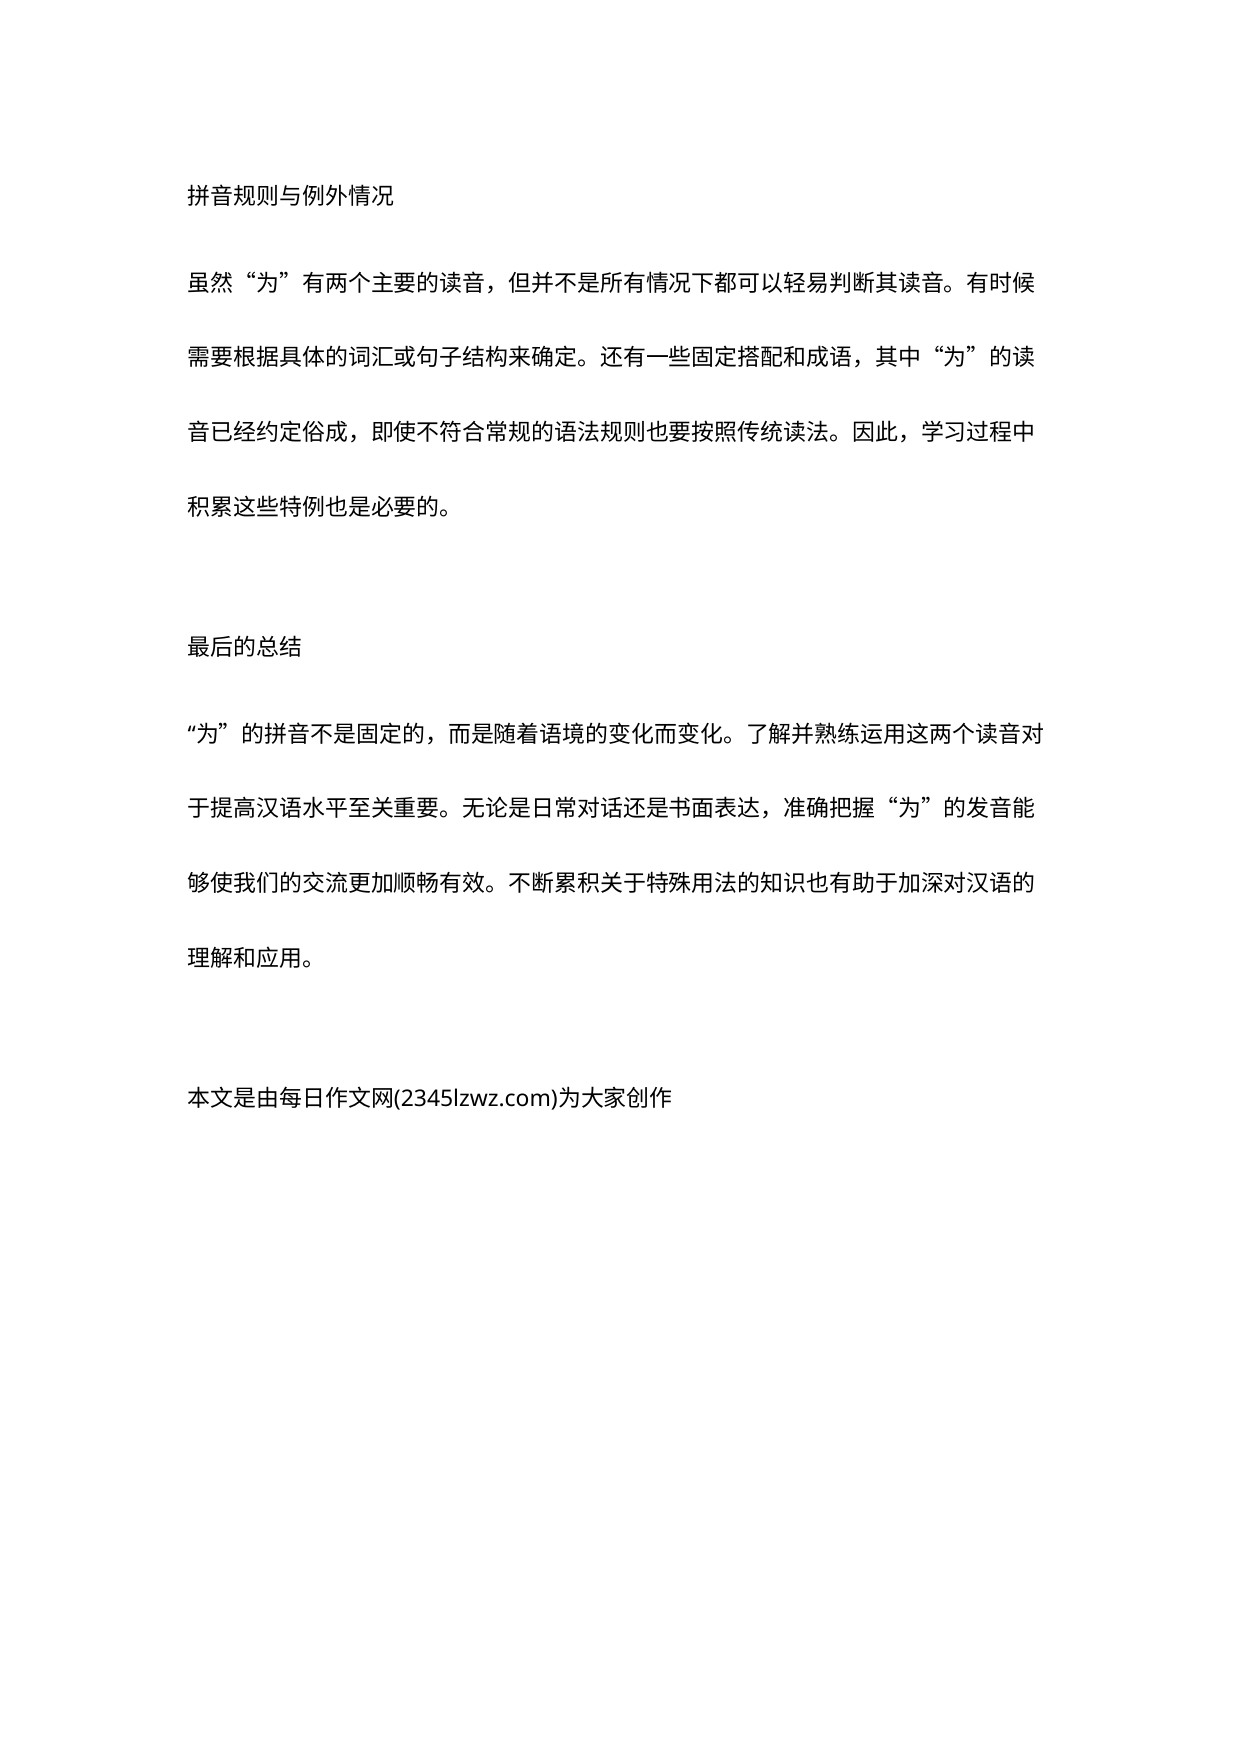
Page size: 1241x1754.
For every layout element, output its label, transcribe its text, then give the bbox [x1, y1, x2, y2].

text 本文是由每日作文网(2345lzwz.com)为大家创作 [187, 1064, 1053, 1129]
text 拼音规则与例外情况 [187, 162, 1053, 227]
text 最后的总结 [187, 613, 1053, 678]
text 虽然“为”有两个主要的读音，但并不是所有情况下都可以轻易判断其读音。有时候需要根据具体的词汇或句子结构来确定。还有一些固定搭配和成语，其中“为”的读音已经约定俗成，即使不符合常规的语法规则也要按照传统读法。因此，学习过程中积累这些特例也是必要的。 [187, 248, 1053, 538]
text “为”的拼音不是固定的，而是随着语境的变化而变化。了解并熟练运用这两个读音对于提高汉语水平至关重要。无论是日常对话还是书面表达，准确把握“为”的发音能够使我们的交流更加顺畅有效。不断累积关于特殊用法的知识也有助于加深对汉语的理解和应用。 [187, 699, 1053, 989]
